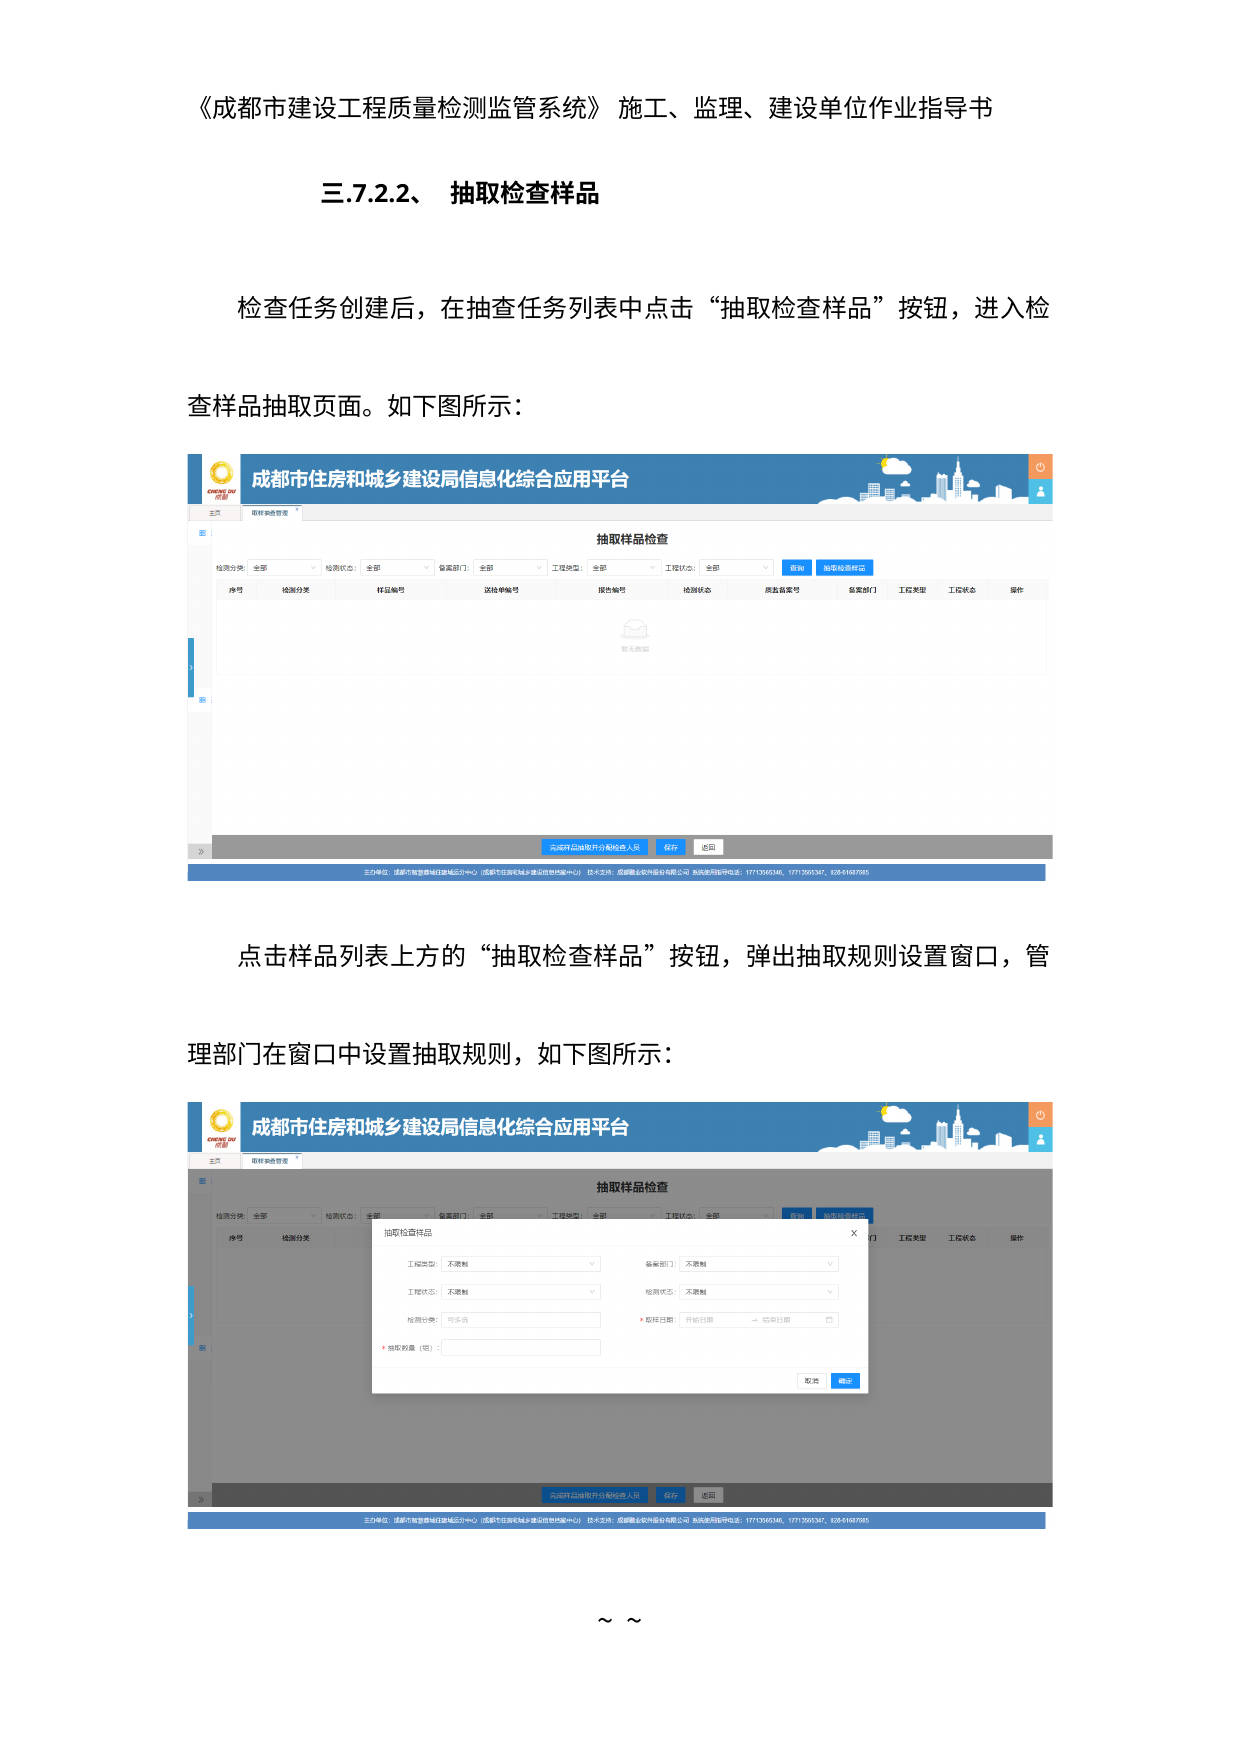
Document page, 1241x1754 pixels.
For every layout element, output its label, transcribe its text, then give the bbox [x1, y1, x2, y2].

picture [187, 454, 1053, 881]
text 检查任务创建后，在抽查任务列表中点击“抽取检查样品”按钮，进入检查样品抽取页面。如下图所示： [187, 274, 1053, 437]
picture [187, 1102, 1053, 1529]
text 点击样品列表上方的“抽取检查样品”按钮，弹出抽取规则设置窗口，管理部门在窗口中设置抽取规则，如下图所示： [187, 922, 1053, 1085]
subtitle 抽取检查样品 [320, 159, 1053, 224]
